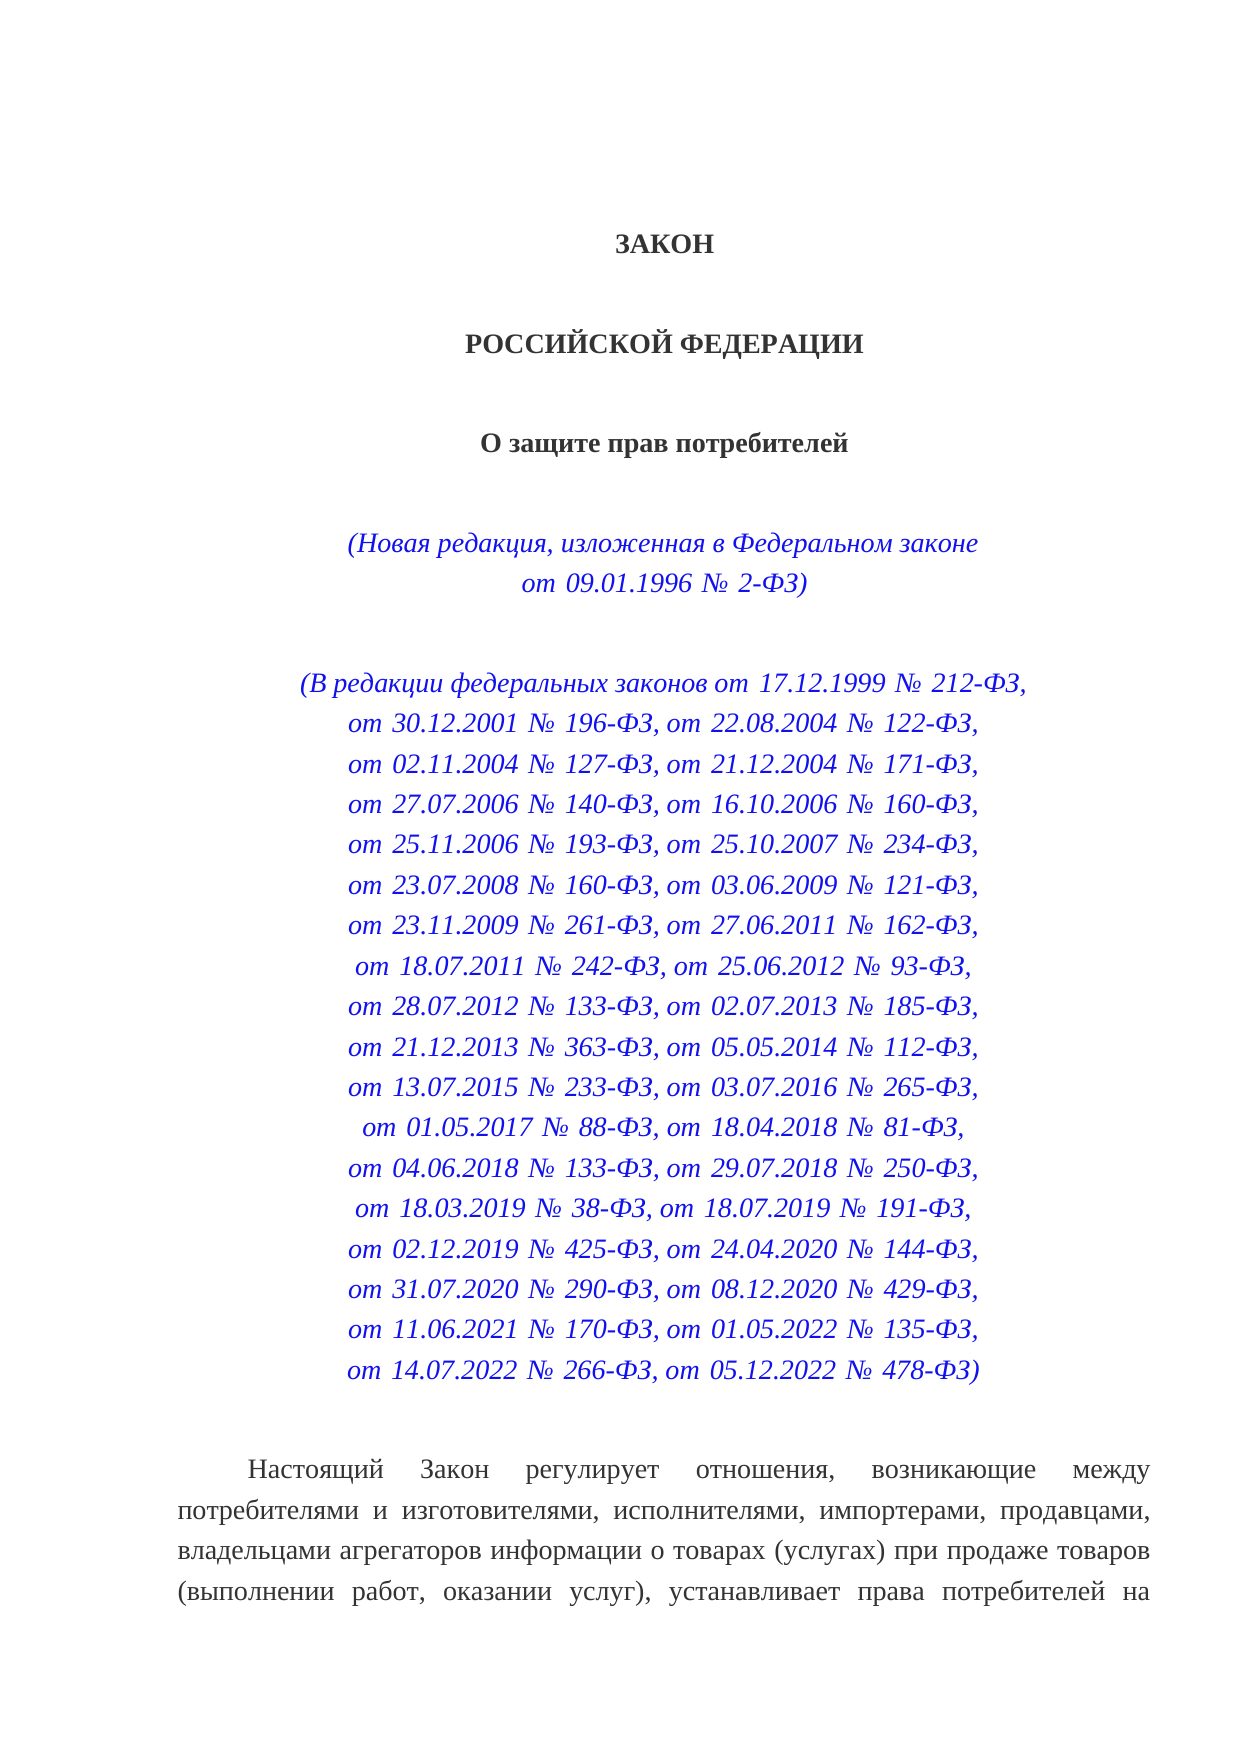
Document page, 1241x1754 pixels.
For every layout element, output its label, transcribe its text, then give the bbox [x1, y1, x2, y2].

text РОССИЙСКОЙ ФЕДЕРАЦИИ [247, 327, 1081, 359]
text (Новая редакция, изложенная в Федеральном законе от 09.01.1996 № 2-ФЗ) [247, 526, 1081, 599]
text (В редакции федеральных законов от 17.12.1999 № 212-ФЗ, от 30.12.2001 № 196-ФЗ, от 22.08.2004 № 122-ФЗ, от 02.11.2004 № 127-ФЗ, от 21.12.2004 № 171-ФЗ, от 27.07.2006 № 140-ФЗ, от 16.10.2006 № 160-ФЗ, от 25.11.2006 № 193-ФЗ, от 25.10.2007 № 234-ФЗ, от 23.07.2008 № 160-ФЗ, от 03.06.2009 № 121-ФЗ, от 23.11.2009 № 261-ФЗ, от 27.06.2011 № 162-ФЗ, от 18.07.2011 № 242-ФЗ, от 25.06.2012 № 93-ФЗ, от 28.07.2012 № 133-ФЗ, от 02.07.2013 № 185-ФЗ, от 21.12.2013 № 363-ФЗ, от 05.05.2014 № 112-ФЗ, от 13.07.2015 № 233-ФЗ, от 03.07.2016 № 265-ФЗ, от 01.05.2017 № 88-ФЗ, от 18.04.2018 № 81-ФЗ, от 04.06.2018 № 133-ФЗ, от 29.07.2018 № 250-ФЗ, от 18.03.2019 № 38-ФЗ, от 18.07.2019 № 191-ФЗ, от 02.12.2019 № 425-ФЗ, от 24.04.2020 № 144-ФЗ, от 31.07.2020 № 290-ФЗ, от 08.12.2020 № 429-ФЗ, от 11.06.2021 № 170-ФЗ, от 01.05.2022 № 135-ФЗ, от 14.07.2022 № 266-ФЗ, от 05.12.2022 № 478-ФЗ) [247, 666, 1081, 1385]
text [177, 1452, 1152, 1606]
text О защите прав потребителей [247, 426, 1081, 459]
text ЗАКОН [247, 227, 1081, 259]
